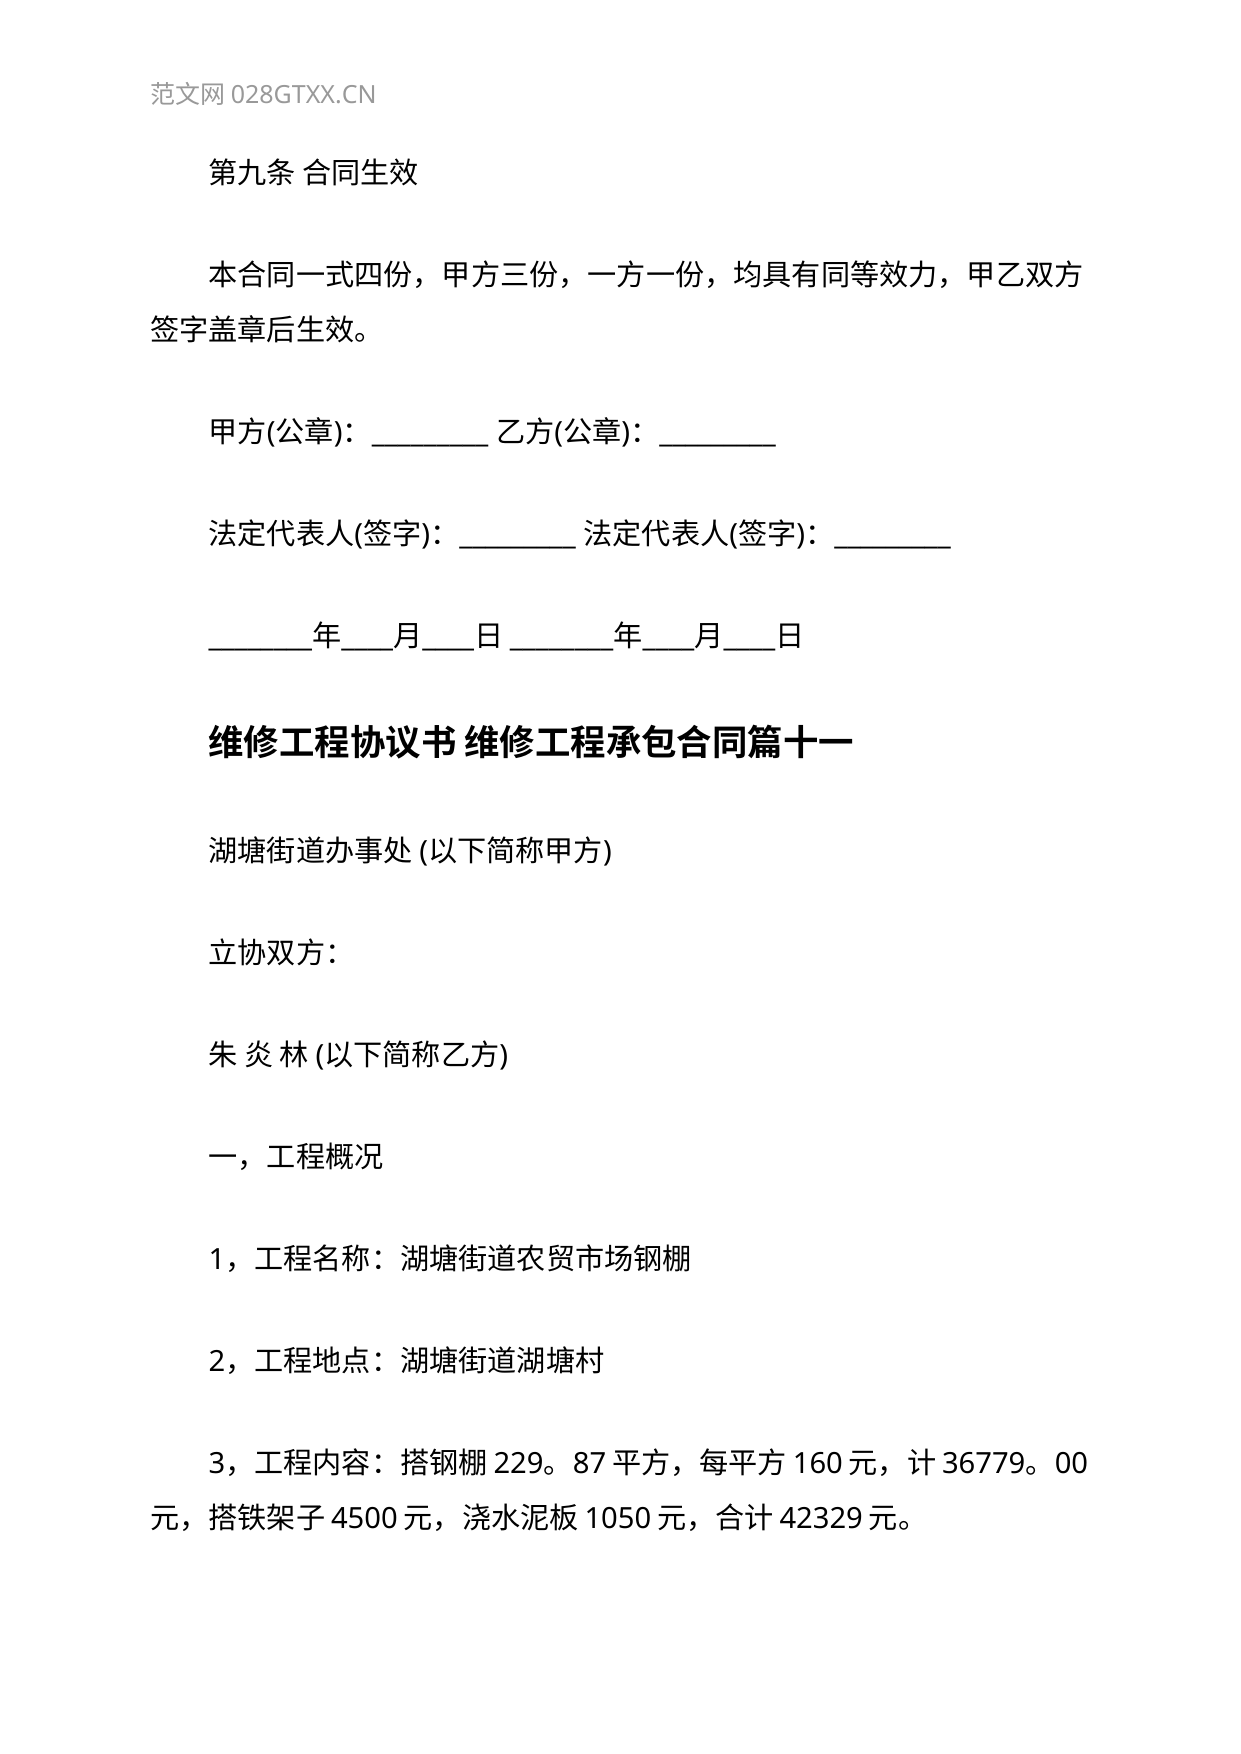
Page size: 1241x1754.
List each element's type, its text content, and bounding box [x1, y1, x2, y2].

text 一，工程概况 [150, 1133, 1090, 1176]
text 甲方(公章)：_________ 乙方(公章)：_________ [150, 408, 1090, 451]
text 第九条 合同生效 [150, 150, 1090, 192]
text 2，工程地点：湖塘街道湖塘村 [150, 1337, 1090, 1380]
text 维修工程协议书 维修工程承包合同篇十一 [150, 714, 1090, 766]
text 湖塘街道办事处 (以下简称甲方) [150, 828, 1090, 870]
text ________年____月____日 ________年____月____日 [150, 612, 1090, 655]
text 1，工程名称：湖塘街道农贸市场钢棚 [150, 1235, 1090, 1278]
text 本合同一式四份，甲方三份，一方一份，均具有同等效力，甲乙双方签字盖章后生效。 [150, 252, 1090, 349]
text 立协双方： [150, 930, 1090, 972]
text 朱 炎 林 (以下简称乙方) [150, 1032, 1090, 1074]
text 3，工程内容：搭钢棚229。87平方，每平方160元，计36779。00元，搭铁架子4500元，浇水泥板1050元，合计42329元。 [150, 1439, 1090, 1537]
text 法定代表人(签字)：_________ 法定代表人(签字)：_________ [150, 510, 1090, 553]
